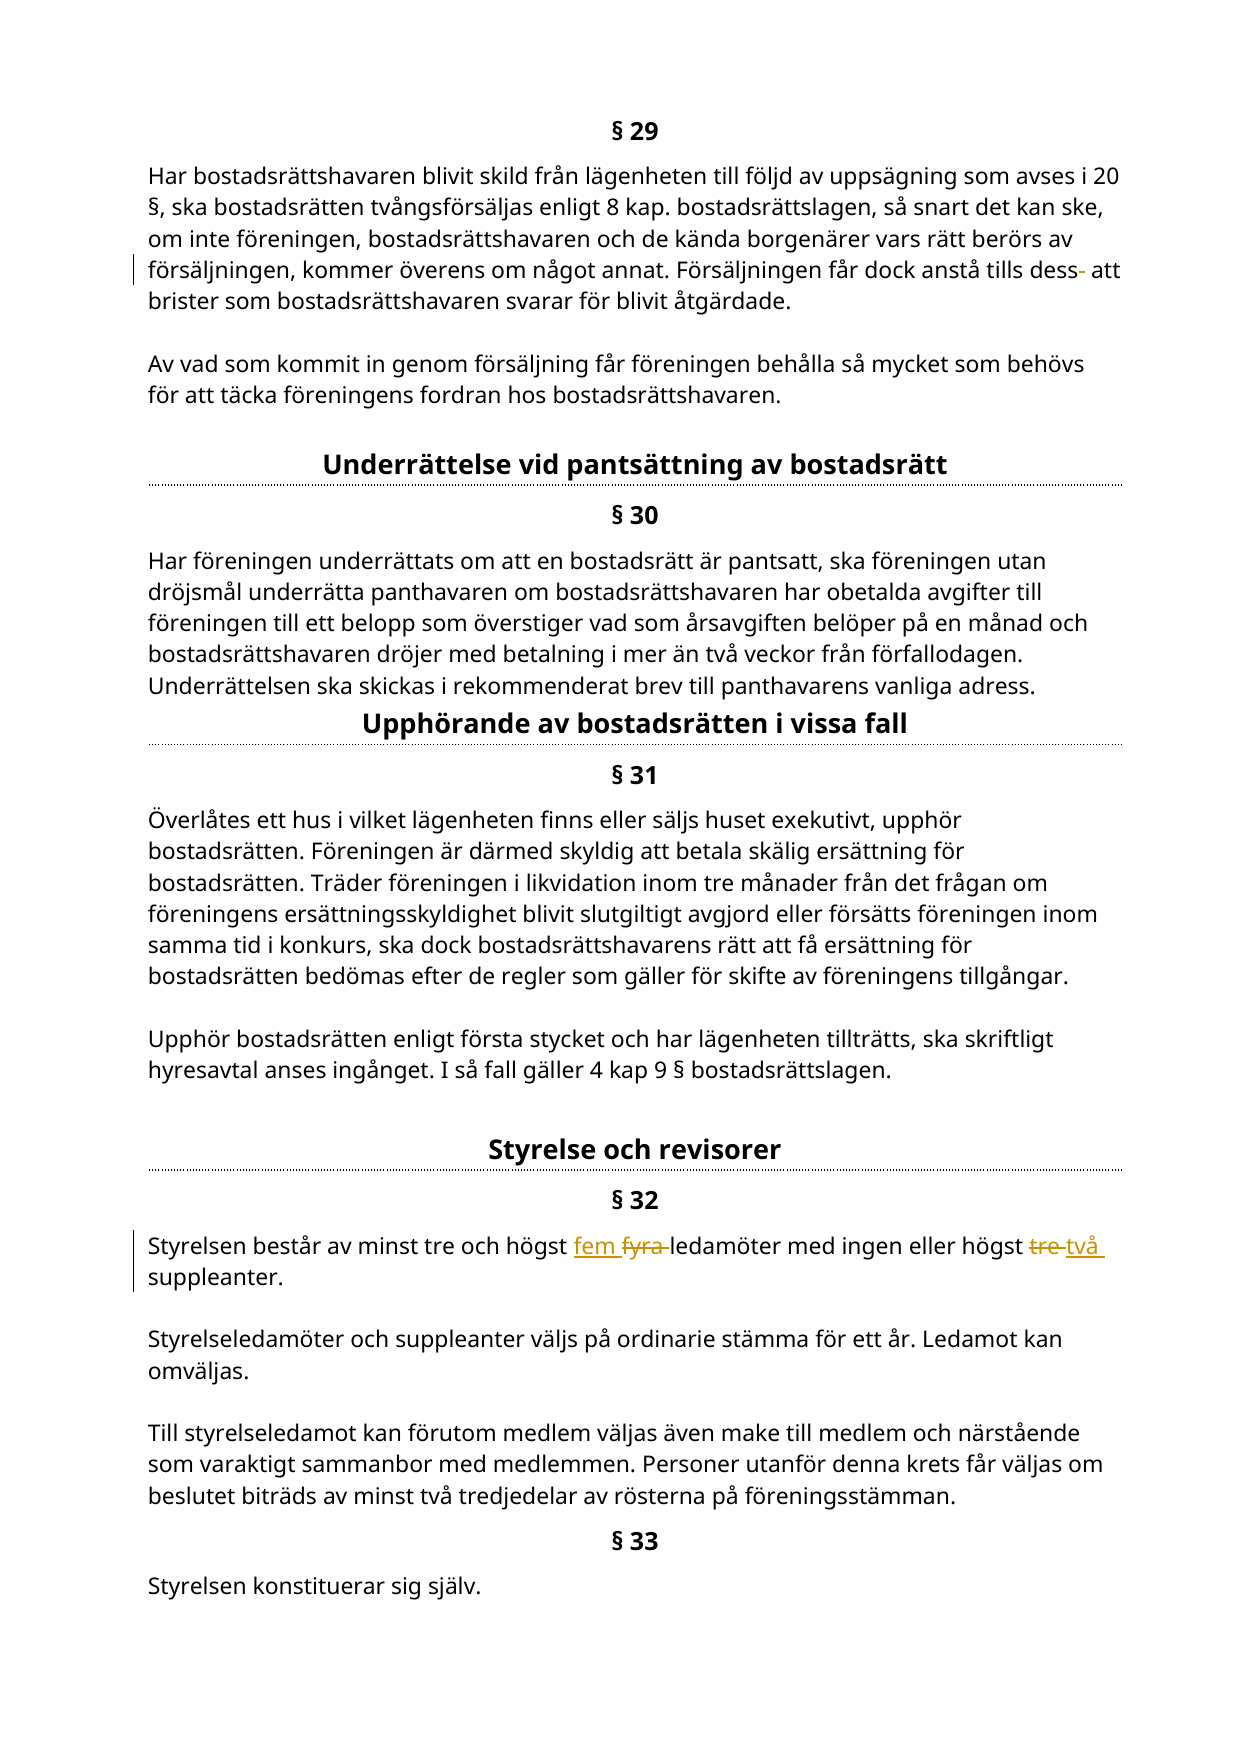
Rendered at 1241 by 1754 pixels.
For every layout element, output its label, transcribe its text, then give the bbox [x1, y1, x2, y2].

subtitle Upphörande av bostadsrätten i vissa fall [148, 705, 1122, 745]
subtitle § 29 [148, 113, 1122, 148]
subtitle § 33 [148, 1523, 1122, 1557]
text Till styrelseledamot kan förutom medlem väljas även make till medlem och närstående som varaktigt sammanbor med medlemmen. Personer utanför denna krets får väljas om beslutet biträds av minst två tredjedelar av rösterna på föreningsstämman. [148, 1417, 1122, 1511]
subtitle Underrättelse vid pantsättning av bostadsrätt [148, 446, 1122, 486]
text Överlåtes ett hus i vilket lägenheten finns eller säljs huset exekutivt, upphör bostadsrätten. Föreningen är därmed skyldig att betala skälig ersättning för bostadsrätten. Träder föreningen i likvidation inom tre månader från det frågan om föreningens ersättningsskyldighet blivit slutgiltigt avgjord eller försätts föreningen inom samma tid i konkurs, ska dock bostadsrättshavarens rätt att få ersättning för bostadsrätten bedömas efter de regler som gäller för skifte av föreningens tillgångar. [148, 804, 1122, 992]
text Styrelsen konstituerar sig själv. [148, 1570, 1122, 1601]
text Har bostadsrättshavaren blivit skild från lägenheten till följd av uppsägning som avses i 20 §, ska bostadsrätten tvångsförsäljas enligt 8 kap. bostadsrättslagen, så snart det kan ske, om inte föreningen, bostadsrättshavaren och de kända borgenärer vars rätt berörs av försäljningen, kommer överens om något annat. Försäljningen får dock anstå tills dess att brister som bostadsrättshavaren svarar för blivit åtgärdade. [148, 160, 1122, 316]
text Styrelsen består av minst tre och högst ledamöter med ingen eller högst suppleanter. [148, 1229, 1122, 1292]
text Av vad som kommit in genom försäljning får föreningen behålla så mycket som behövs för att täcka föreningens fordran hos bostadsrättshavaren. [148, 348, 1122, 410]
subtitle § 31 [148, 757, 1122, 792]
text Styrelseledamöter och suppleanter väljs på ordinarie stämma för ett år. Ledamot kan omväljas. [148, 1323, 1122, 1386]
text Upphör bostadsrätten enligt första stycket och har lägenheten tillträtts, ska skriftligt hyresavtal anses ingånget. I så fall gäller 4 kap 9 § bostadsrättslagen. [148, 1023, 1122, 1085]
subtitle § 30 [148, 498, 1122, 532]
subtitle § 32 [148, 1183, 1122, 1217]
text Har föreningen underrättats om att en bostadsrätt är pantsatt, ska föreningen utan dröjsmål underrätta panthavaren om bostadsrättshavaren har obetalda avgifter till föreningen till ett belopp som överstiger vad som årsavgiften belöper på en månad och bostadsrättshavaren dröjer med betalning i mer än två veckor från förfallodagen. Underrättelsen ska skickas i rekommenderat brev till panthavarens vanliga adress. [148, 544, 1122, 701]
subtitle Styrelse och revisorer [148, 1131, 1122, 1171]
